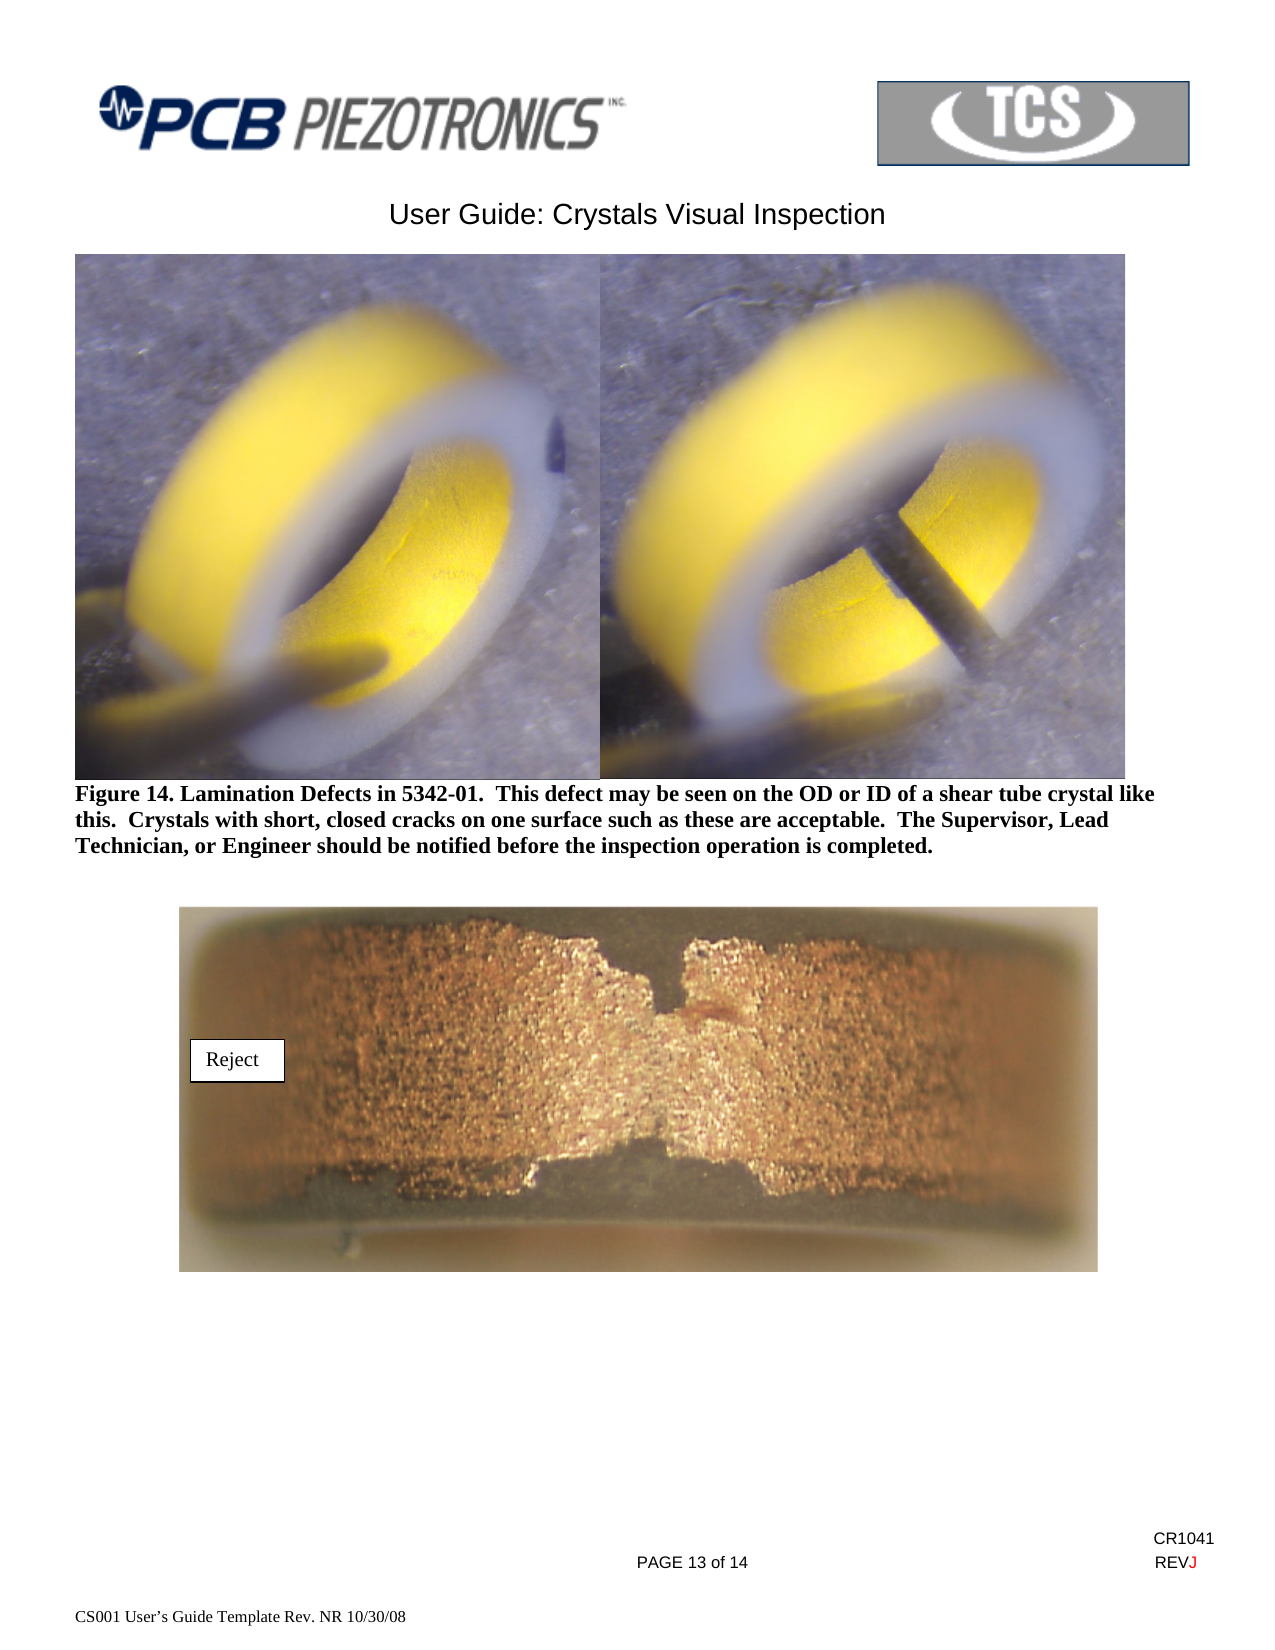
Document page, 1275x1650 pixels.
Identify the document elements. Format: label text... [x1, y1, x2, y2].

picture [877, 81, 1190, 166]
picture [89, 81, 636, 160]
picture [75, 254, 1125, 780]
picture [180, 908, 1097, 1272]
text Figure 14. Lamination Defects in 5342-01. This defect may be seen on the OD or ID of a shear tube crystal like this. Crystals with short, closed cracks on one surface such as these are acceptable. The Supervisor, Lead Technician, or Engineer should be notified before the inspection operation is completed. [75, 780, 1200, 859]
